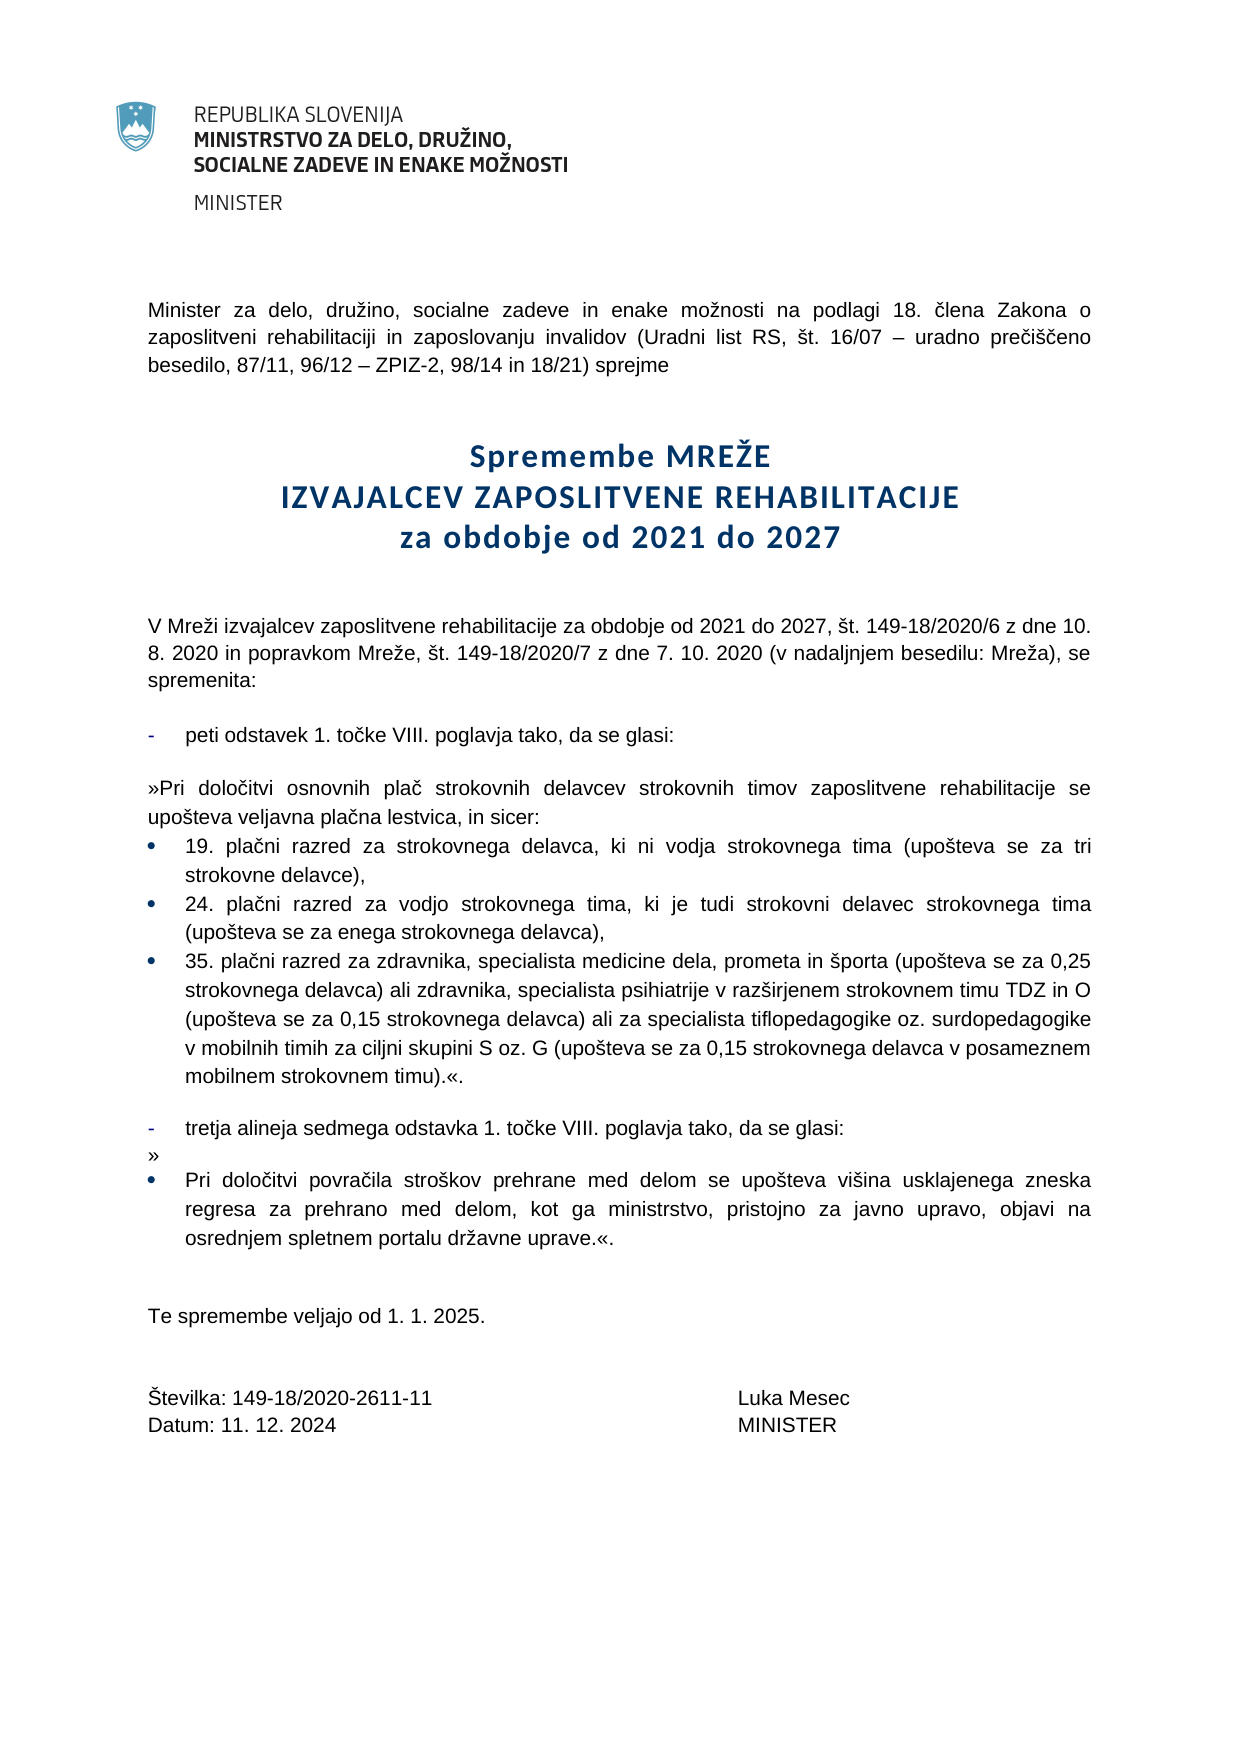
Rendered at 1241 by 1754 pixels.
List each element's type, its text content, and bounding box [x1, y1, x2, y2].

text IZVAJALCEV ZAPOSLITVENE REHABILITACIJE [148, 476, 1092, 516]
text »Pri določitvi osnovnih plač strokovnih delavcev strokovnih timov zaposlitvene rehabilitacije se upošteva veljavna plačna lestvica, in sicer: [148, 776, 1092, 829]
list tretja alineja sedmega odstavka 1. točke VIII. poglavja tako, da se glasi: [148, 1114, 1092, 1141]
text » [148, 1141, 1092, 1168]
list peti odstavek 1. točke VIII. poglavja tako, da se glasi: [148, 720, 1092, 747]
picture [18, 0, 569, 240]
text Številka: 149-18/2020-2611-11 Luka Mesec [148, 1383, 1092, 1410]
text za obdobje od 2021 do 2027 [148, 516, 1092, 557]
text Datum: 11. 12. 2024 MINISTER [148, 1410, 1092, 1437]
text Minister za delo, družino, socialne zadeve in enake možnosti na podlagi 18. člena Zakona o zaposlitveni rehabilitaciji in zaposlovanju invalidov (Uradni list RS, št. 16/07 – uradno prečiščeno besedilo, 87/11, 96/12 – ZPIZ-2, 98/14 in 18/21) sprejme [148, 297, 1092, 376]
text Spremembe MREŽE [148, 435, 1092, 476]
list 24. plačni razred za vodjo strokovnega tima, ki je tudi strokovni delavec strokovnega tima (upošteva se za enega strokovnega delavca), [148, 891, 1092, 944]
text V Mreži izvajalcev zaposlitvene rehabilitacije za obdobje od 2021 do 2027, št. 149-18/2020/6 z dne 10. 8. 2020 in popravkom Mreže, št. 149-18/2020/7 z dne 7. 10. 2020 (v nadaljnjem besedilu: Mreža), se spremenita: [148, 612, 1092, 693]
list Pri določitvi povračila stroškov prehrane med delom se upošteva višina usklajenega zneska regresa za prehrano med delom, kot ga ministrstvo, pristojno za javno upravo, objavi na osrednjem spletnem portalu državne uprave.«. [148, 1168, 1092, 1249]
list 35. plačni razred za zdravnika, specialista medicine dela, prometa in športa (upošteva se za 0,25 strokovnega delavca) ali zdravnika, specialista psihiatrije v razširjenem strokovnem timu TDZ in O (upošteva se za 0,15 strokovnega delavca) ali za specialista tiflopedagogike oz. surdopedagogike v mobilnih timih za ciljni skupini S oz. G (upošteva se za 0,15 strokovnega delavca v posameznem mobilnem strokovnem timu).«. [148, 949, 1092, 1088]
list 19. plačni razred za strokovnega delavca, ki ni vodja strokovnega tima (upošteva se za tri strokovne delavce), [148, 834, 1092, 887]
text Te spremembe veljajo od 1. 1. 2025. [148, 1302, 1092, 1329]
